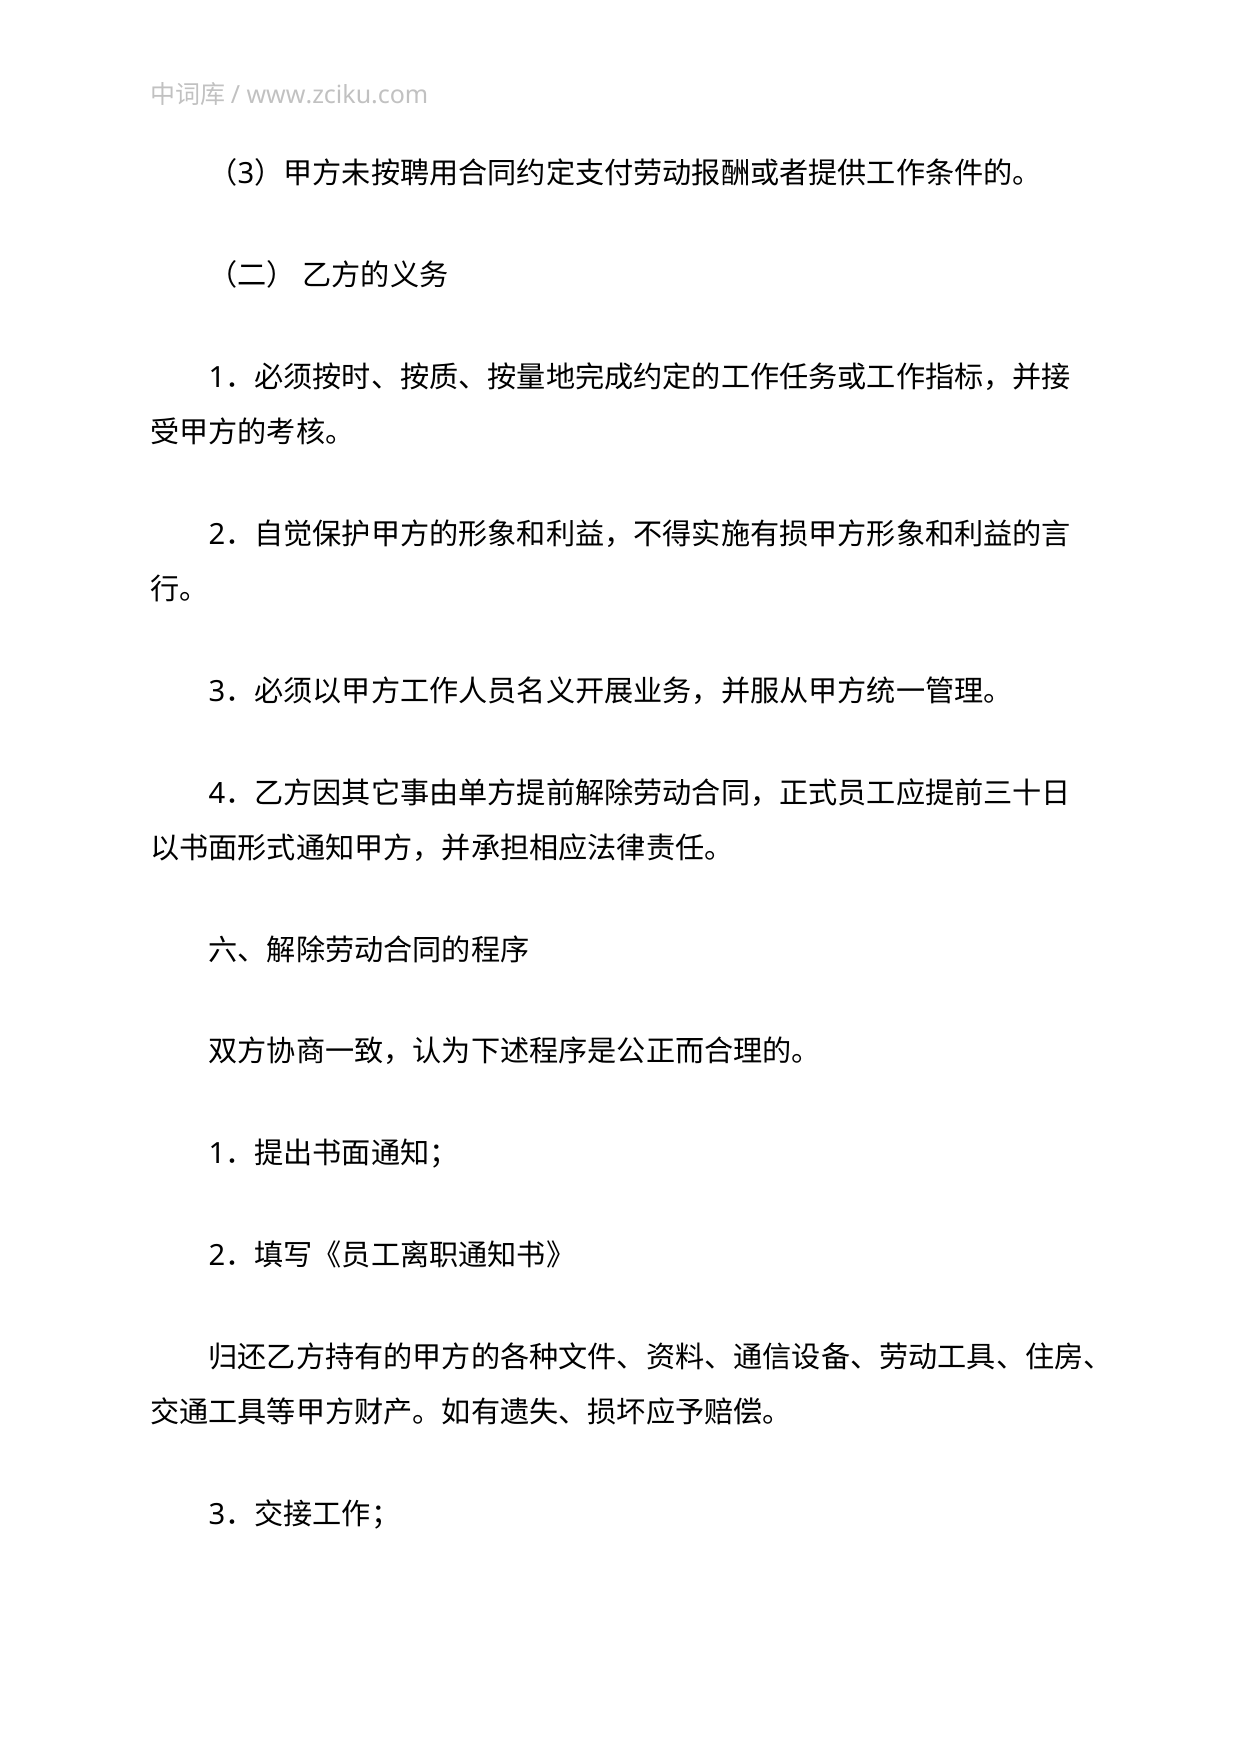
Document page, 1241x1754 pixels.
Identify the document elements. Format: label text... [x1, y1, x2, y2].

text （二） 乙方的义务 [150, 252, 1090, 294]
text 双方协商一致，认为下述程序是公正而合理的。 [150, 1028, 1090, 1070]
text 4．乙方因其它事由单方提前解除劳动合同，正式员工应提前三十日以书面形式通知甲方，并承担相应法律责任。 [150, 769, 1090, 867]
text 1．提出书面通知； [150, 1129, 1090, 1172]
text 1．必须按时、按质、按量地完成约定的工作任务或工作指标，并接受甲方的考核。 [150, 354, 1090, 451]
text 六、解除劳动合同的程序 [150, 926, 1090, 968]
text 归还乙方持有的甲方的各种文件、资料、通信设备、劳动工具、住房、交通工具等甲方财产。如有遗失、损坏应予赔偿。 [150, 1333, 1090, 1431]
text 2．自觉保护甲方的形象和利益，不得实施有损甲方形象和利益的言行。 [150, 511, 1090, 608]
text 3．必须以甲方工作人员名义开展业务，并服从甲方统一管理。 [150, 667, 1090, 710]
text （3）甲方未按聘用合同约定支付劳动报酬或者提供工作条件的。 [150, 150, 1090, 192]
text 2．填写《员工离职通知书》 [150, 1232, 1090, 1274]
text 3．交接工作； [150, 1490, 1090, 1533]
